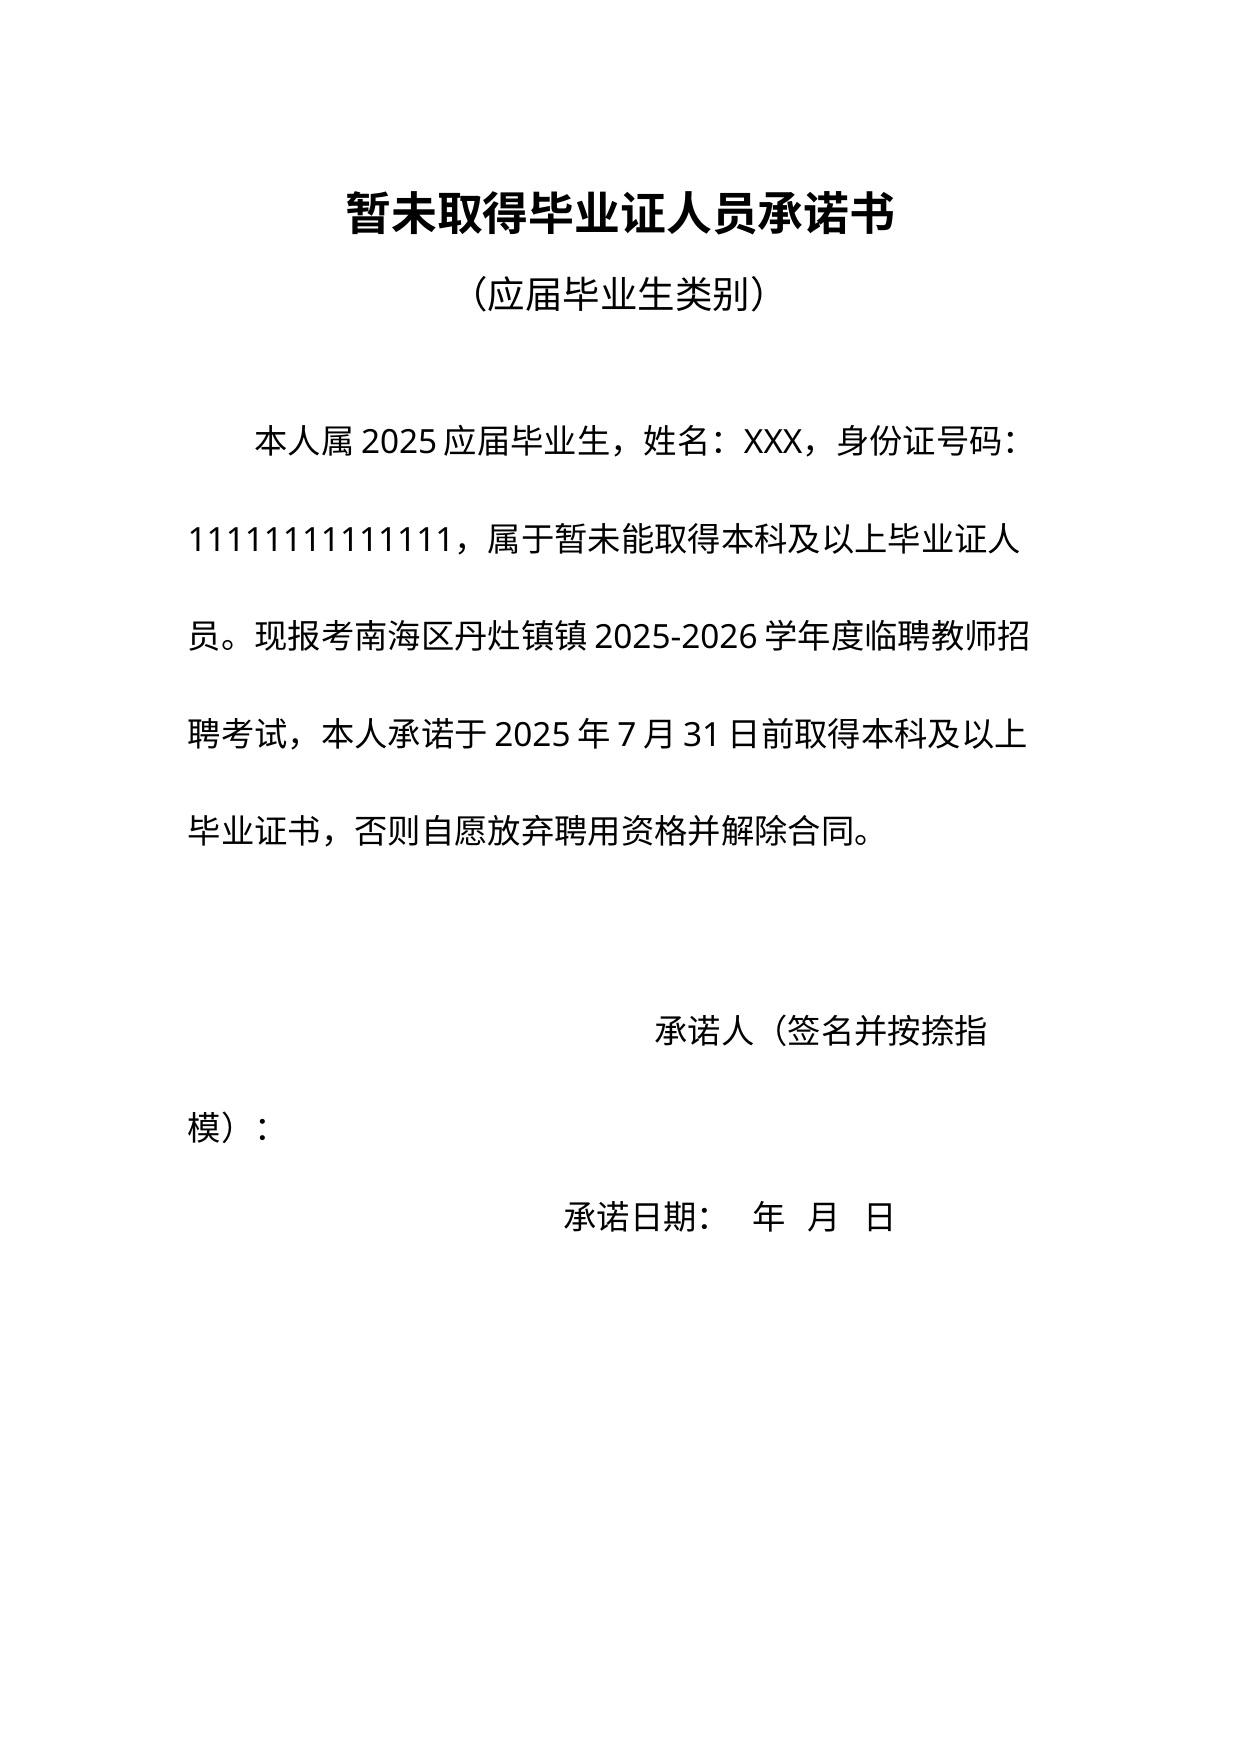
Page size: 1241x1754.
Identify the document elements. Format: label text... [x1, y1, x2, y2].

text （应届毕业生类别） [187, 259, 1053, 324]
text 本人属2025应届毕业生，姓名：XXX，身份证号码：11111111111111，属于暂未能取得本科及以上毕业证人员。现报考南海区丹灶镇镇2025-2026学年度临聘教师招聘考试，本人承诺于2025年7月31日前取得本科及以上毕业证书，否则自愿放弃聘用资格并解除合同。 [187, 407, 1053, 862]
text 承诺日期： 年 月 日 [187, 1183, 1053, 1248]
text 承诺人（签名并按捺指模）： [187, 996, 1053, 1159]
text 暂未取得毕业证人员承诺书 [187, 162, 1053, 259]
